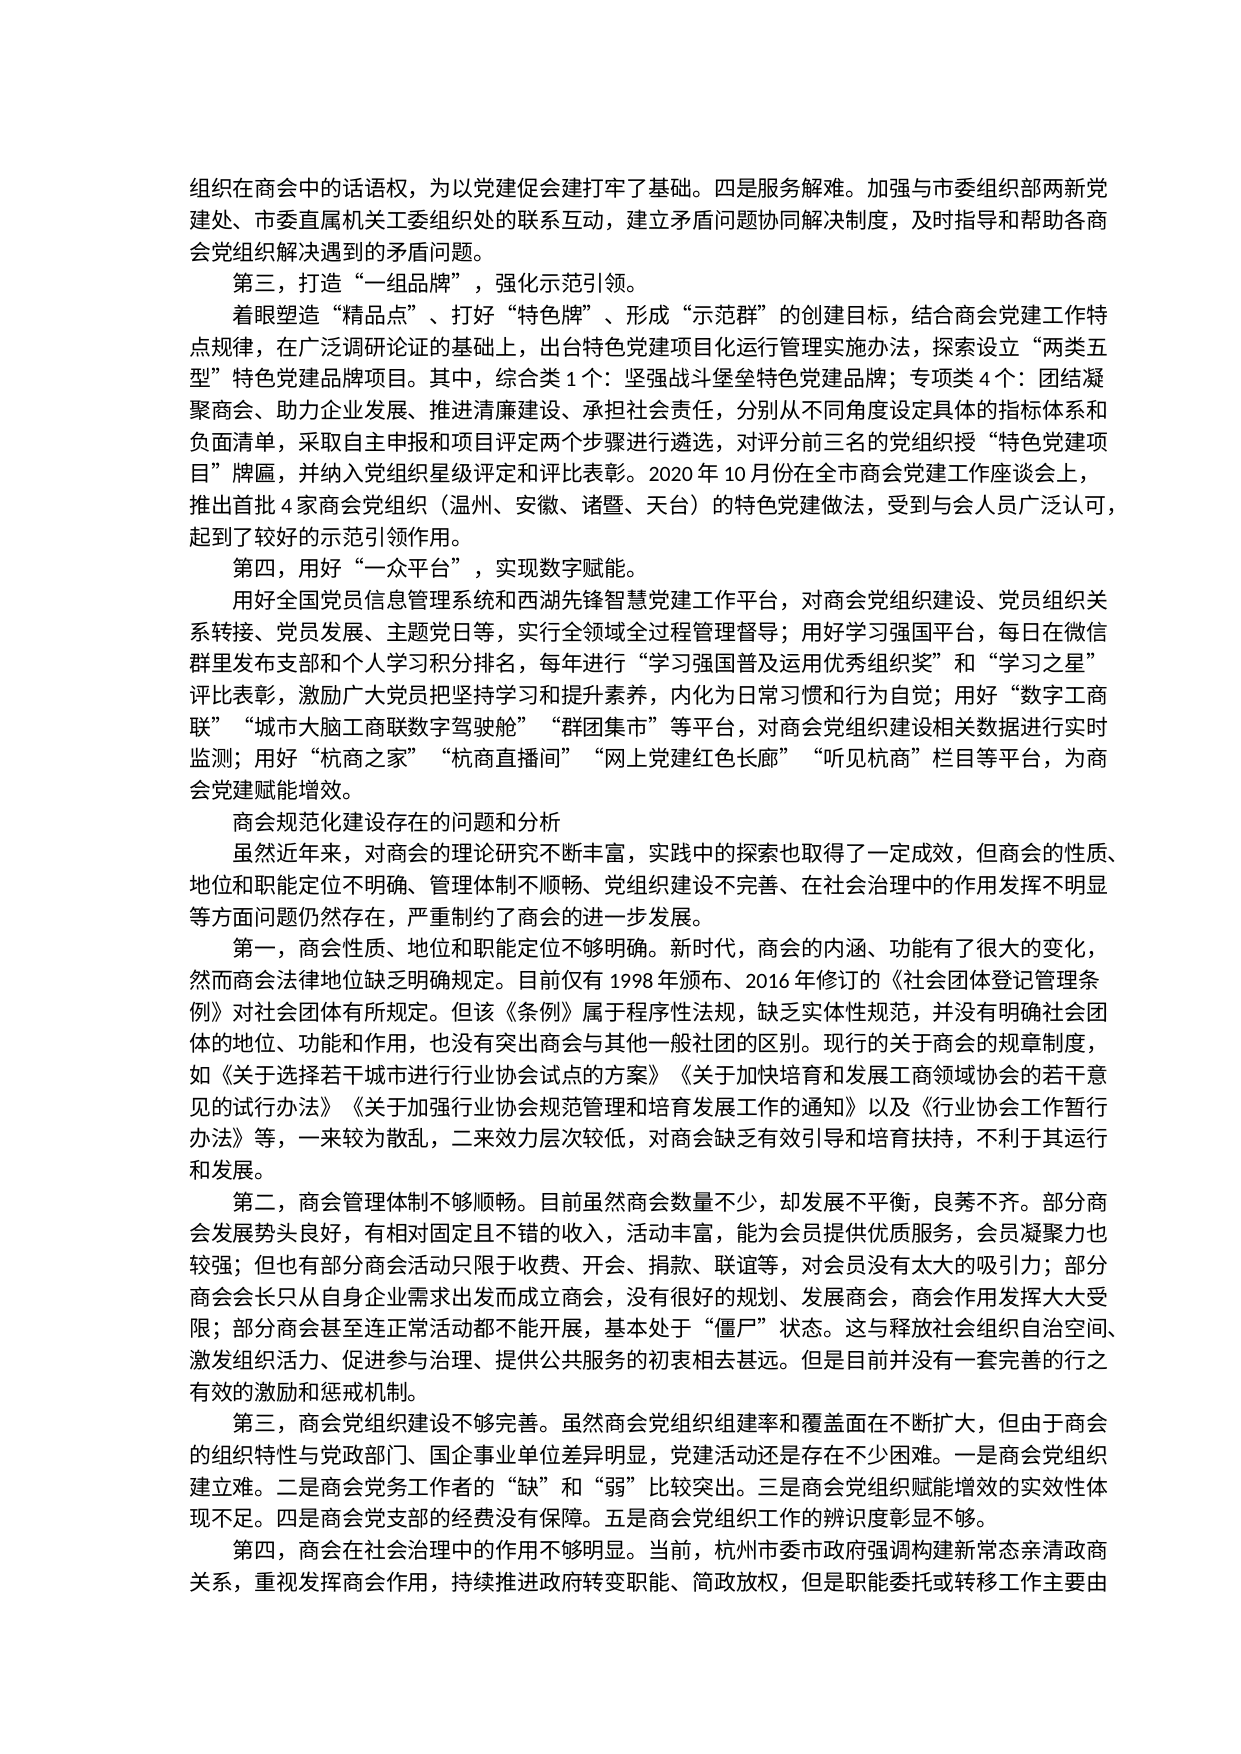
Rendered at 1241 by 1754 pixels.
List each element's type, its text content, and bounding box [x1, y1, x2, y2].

text 第二，商会管理体制不够顺畅。目前虽然商会数量不少，却发展不平衡，良莠不齐。部分商会发展势头良好，有相对固定且不错的收入，活动丰富，能为会员提供优质服务，会员凝聚力也较强；但也有部分商会活动只限于收费、开会、捐款、联谊等，对会员没有太大的吸引力；部分商会会长只从自身企业需求出发而成立商会，没有很好的规划、发展商会，商会作用发挥大大受限；部分商会甚至连正常活动都不能开展，基本处于“僵尸”状态。这与释放社会组织自治空间、激发组织活力、促进参与治理、提供公共服务的初衷相去甚远。但是目前并没有一套完善的行之有效的激励和惩戒机制。 [189, 1184, 1111, 1406]
text 第一，商会性质、地位和职能定位不够明确。新时代，商会的内涵、功能有了很大的变化，然而商会法律地位缺乏明确规定。目前仅有1998年颁布、2016年修订的《社会团体登记管理条例》对社会团体有所规定。但该《条例》属于程序性法规，缺乏实体性规范，并没有明确社会团体的地位、功能和作用，也没有突出商会与其他一般社团的区别。现行的关于商会的规章制度，如《关于选择若干城市进行行业协会试点的方案》《关于加快培育和发展工商领域协会的若干意见的试行办法》《关于加强行业协会规范管理和培育发展工作的通知》以及《行业协会工作暂行办法》等，一来较为散乱，二来效力层次较低，对商会缺乏有效引导和培育扶持，不利于其运行和发展。 [189, 931, 1111, 1184]
text 第三，打造“一组品牌”，强化示范引领。 [189, 266, 1111, 298]
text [189, 171, 1111, 266]
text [189, 1533, 1111, 1596]
text 着眼塑造“精品点”、打好“特色牌”、形成“示范群”的创建目标，结合商会党建工作特点规律，在广泛调研论证的基础上，出台特色党建项目化运行管理实施办法，探索设立“两类五型”特色党建品牌项目。其中，综合类1个：坚强战斗堡垒特色党建品牌；专项类4个：团结凝聚商会、助力企业发展、推进清廉建设、承担社会责任，分别从不同角度设定具体的指标体系和负面清单，采取自主申报和项目评定两个步骤进行遴选，对评分前三名的党组织授“特色党建项目”牌匾，并纳入党组织星级评定和评比表彰。2020年10月份在全市商会党建工作座谈会上，推出首批4家商会党组织（温州、安徽、诸暨、天台）的特色党建做法，受到与会人员广泛认可，起到了较好的示范引领作用。 [189, 298, 1111, 551]
text 第四，用好“一众平台”，实现数字赋能。 [189, 551, 1111, 583]
text 虽然近年来，对商会的理论研究不断丰富，实践中的探索也取得了一定成效，但商会的性质、地位和职能定位不明确、管理体制不顺畅、党组织建设不完善、在社会治理中的作用发挥不明显等方面问题仍然存在，严重制约了商会的进一步发展。 [189, 836, 1111, 931]
text 用好全国党员信息管理系统和西湖先锋智慧党建工作平台，对商会党组织建设、党员组织关系转接、党员发展、主题党日等，实行全领域全过程管理督导；用好学习强国平台，每日在微信群里发布支部和个人学习积分排名，每年进行“学习强国普及运用优秀组织奖”和“学习之星”评比表彰，激励广大党员把坚持学习和提升素养，内化为日常习惯和行为自觉；用好“数字工商联”“城市大脑工商联数字驾驶舱”“群团集市”等平台，对商会党组织建设相关数据进行实时监测；用好“杭商之家”“杭商直播间”“网上党建红色长廊”“听见杭商”栏目等平台，为商会党建赋能增效。 [189, 583, 1111, 804]
text 商会规范化建设存在的问题和分析 [189, 804, 1111, 836]
text 第三，商会党组织建设不够完善。虽然商会党组织组建率和覆盖面在不断扩大，但由于商会的组织特性与党政部门、国企事业单位差异明显，党建活动还是存在不少困难。一是商会党组织建立难。二是商会党务工作者的“缺”和“弱”比较突出。三是商会党组织赋能增效的实效性体现不足。四是商会党支部的经费没有保障。五是商会党组织工作的辨识度彰显不够。 [189, 1406, 1111, 1533]
